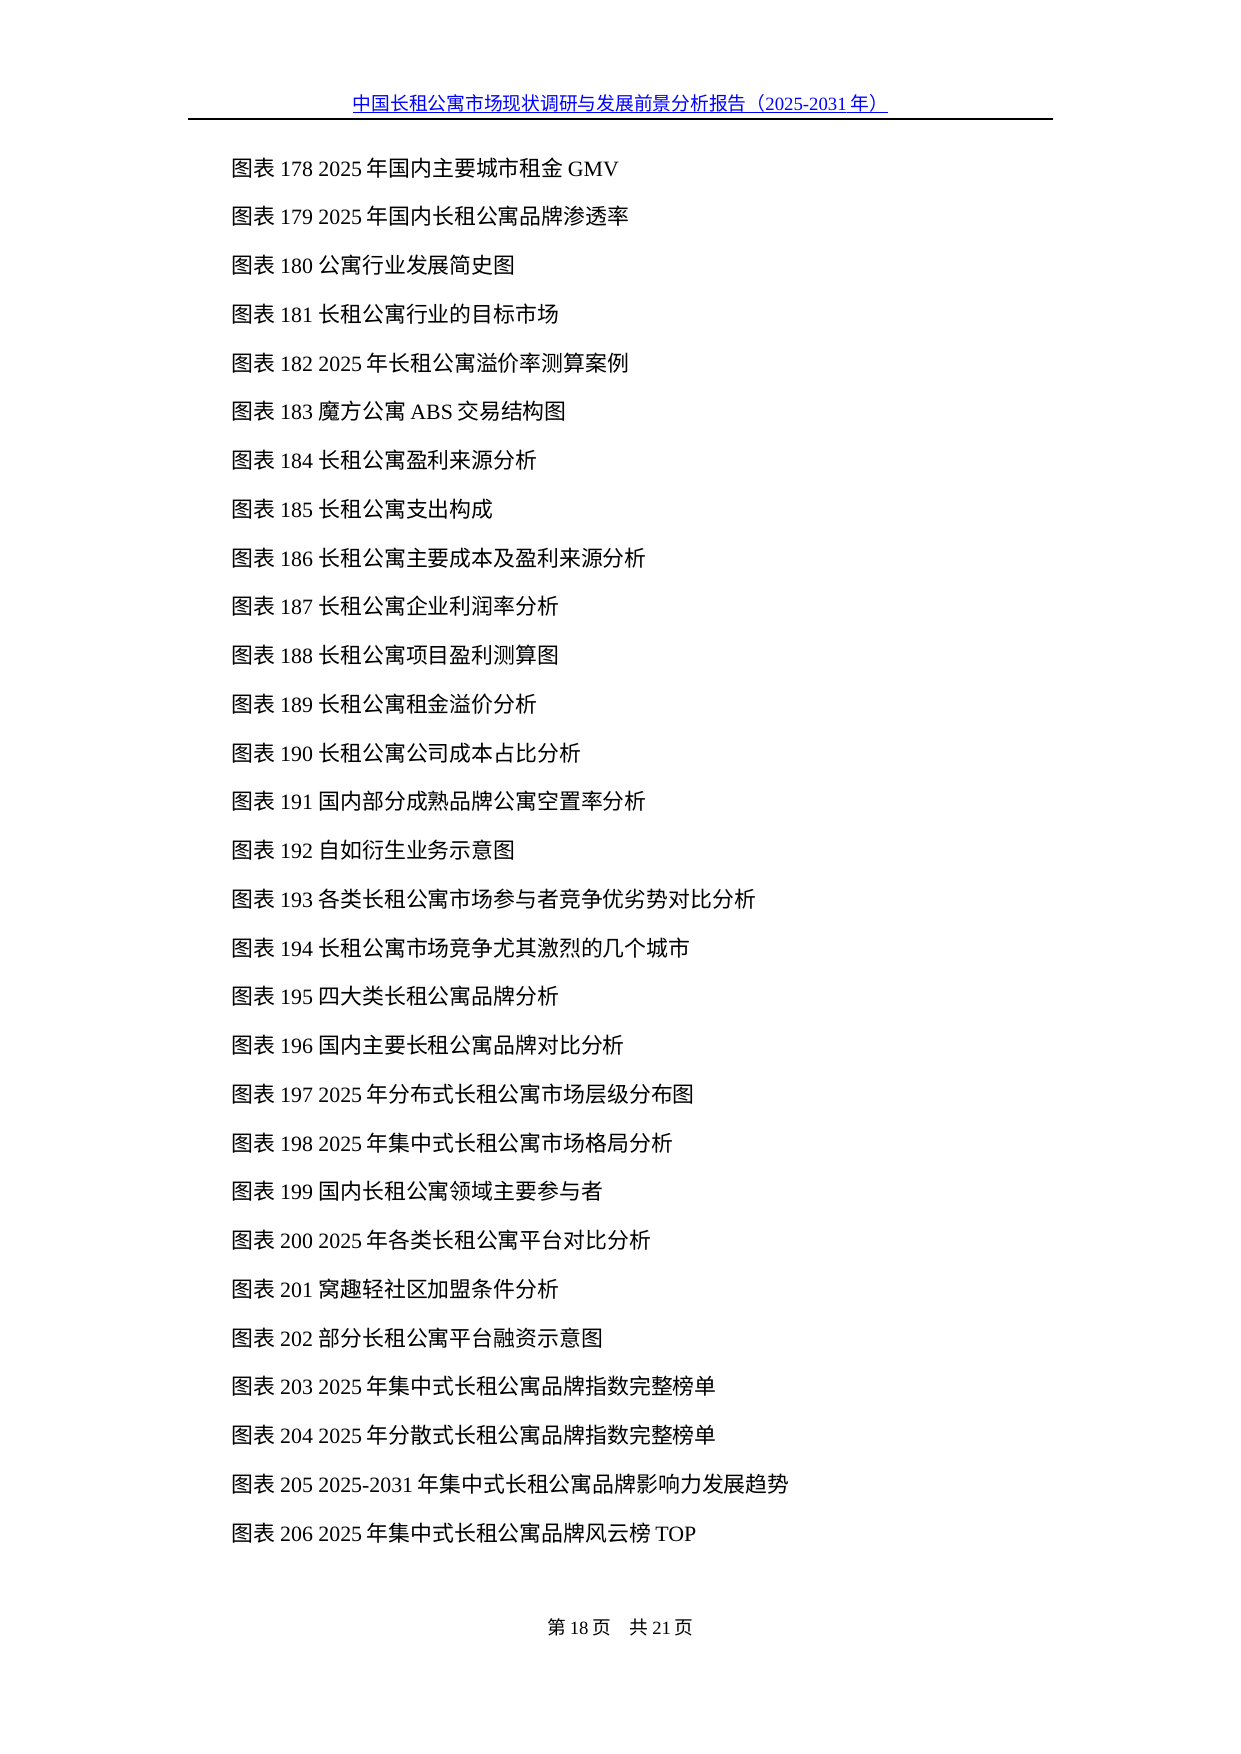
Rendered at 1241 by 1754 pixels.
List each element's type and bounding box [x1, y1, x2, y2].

text [187, 150, 1053, 1548]
